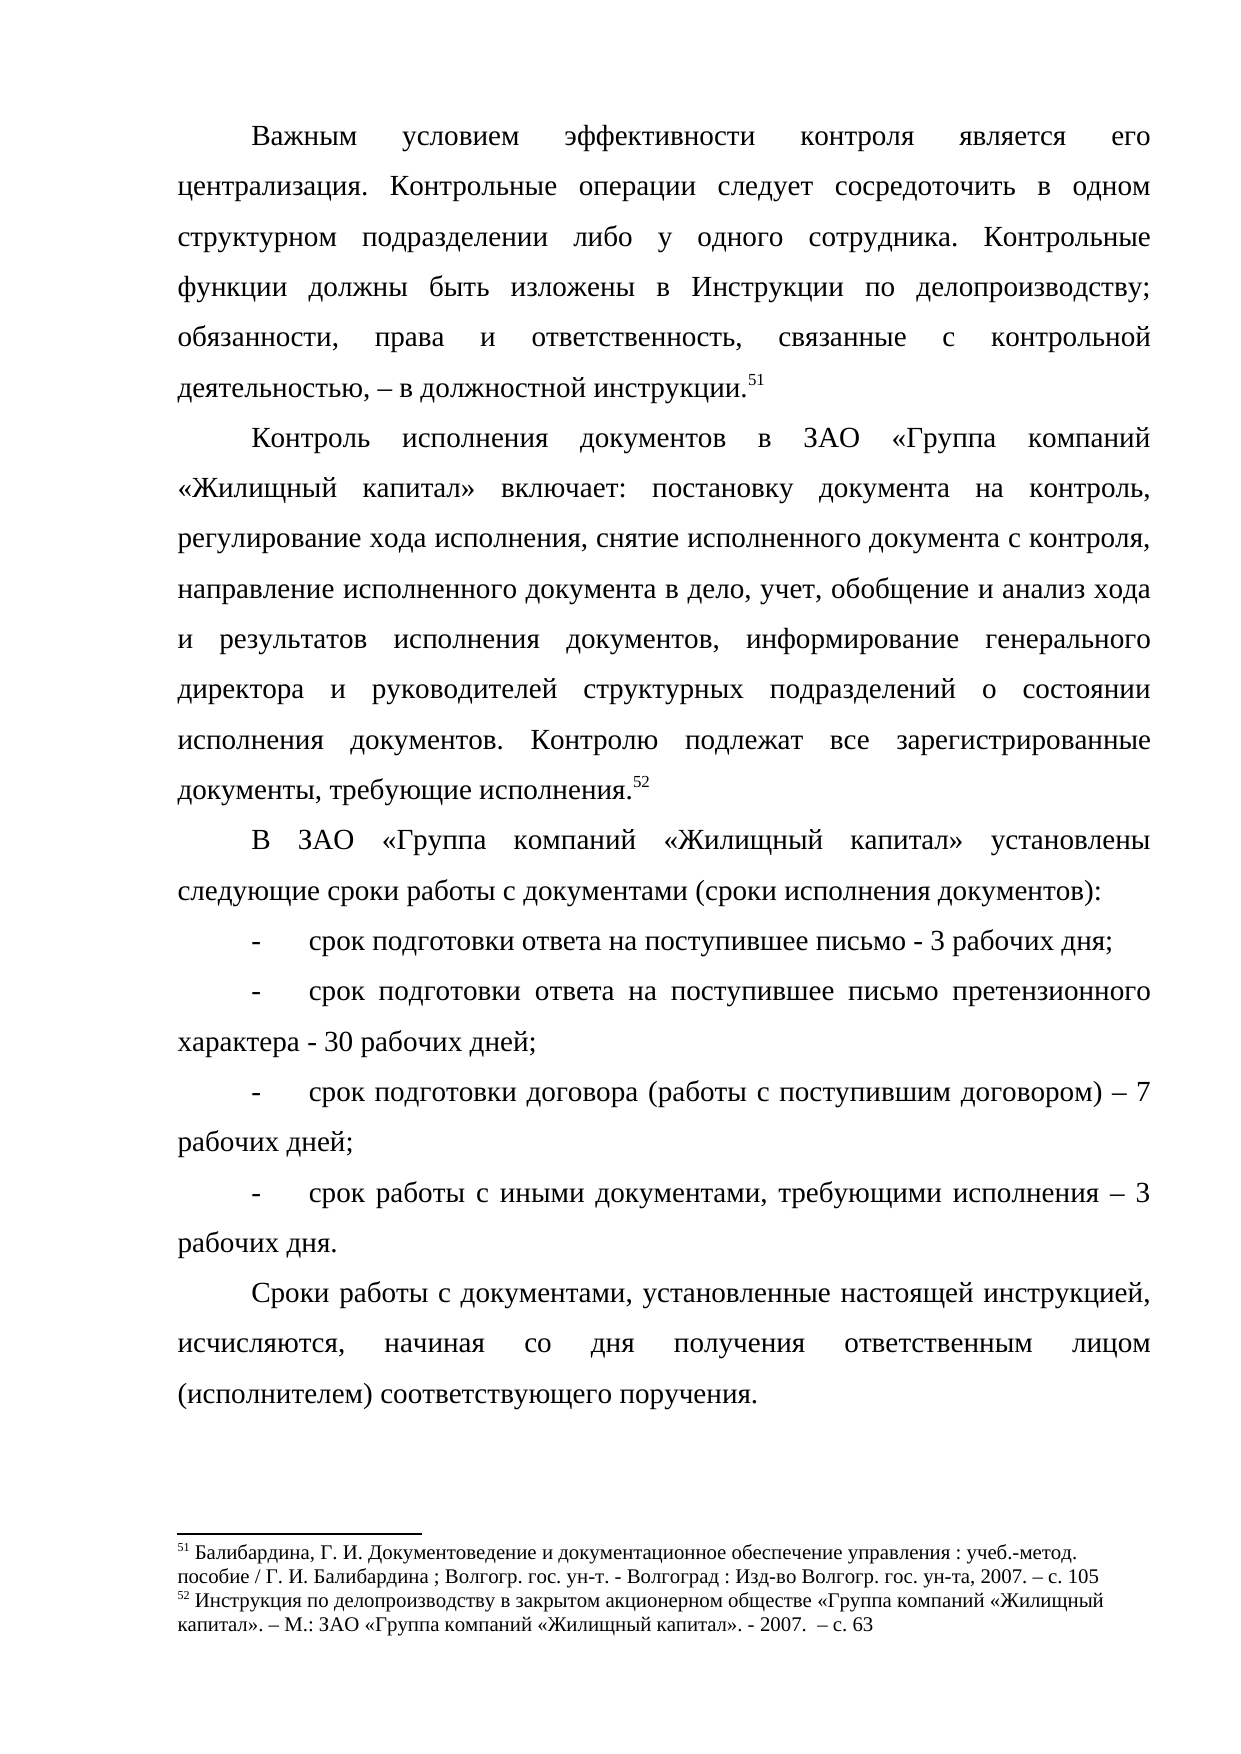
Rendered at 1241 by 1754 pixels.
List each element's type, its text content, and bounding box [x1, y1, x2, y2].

list срок подготовки ответа на поступившее письмо претензионного характера - 30 рабочих дней; [177, 973, 1152, 1057]
list срок подготовки договора (работы с поступившим договором) – 7 рабочих дней; [177, 1074, 1152, 1158]
text Контроль исполнения документов в ЗАО «Группа компаний «Жилищный капитал» включает: постановку документа на контроль, регулирование хода исполнения, снятие исполненного документа с контроля, направление исполненного документа в дело, учет, обобщение и анализ хода и результатов исполнения документов, информирование генерального директора и руководителей структурных подразделений о состоянии исполнения документов. Контролю подлежат все зарегистрированные документы, требующие исполнения. [177, 420, 1152, 806]
list срок работы с иными документами, требующими исполнения – 3 рабочих дня. [177, 1175, 1152, 1258]
list срок подготовки ответа на поступившее письмо - 3 рабочих дня; [177, 923, 1152, 957]
text В ЗАО «Группа компаний «Жилищный капитал» установлены следующие сроки работы с документами (сроки исполнения документов): [177, 822, 1152, 906]
text Важным условием эффективности контроля является его централизация. Контрольные операции следует сосредоточить в одном структурном подразделении либо у одного сотрудника. Контрольные функции должны быть изложены в Инструкции по делопроизводству; обязанности, права и ответственность, связанные с контрольной деятельностью, – в должностной инструкции. [177, 118, 1152, 403]
text Сроки работы с документами, установленные настоящей инструкцией, исчисляются, начиная со дня получения ответственным лицом (исполнителем) соответствующего поручения. [177, 1275, 1152, 1409]
